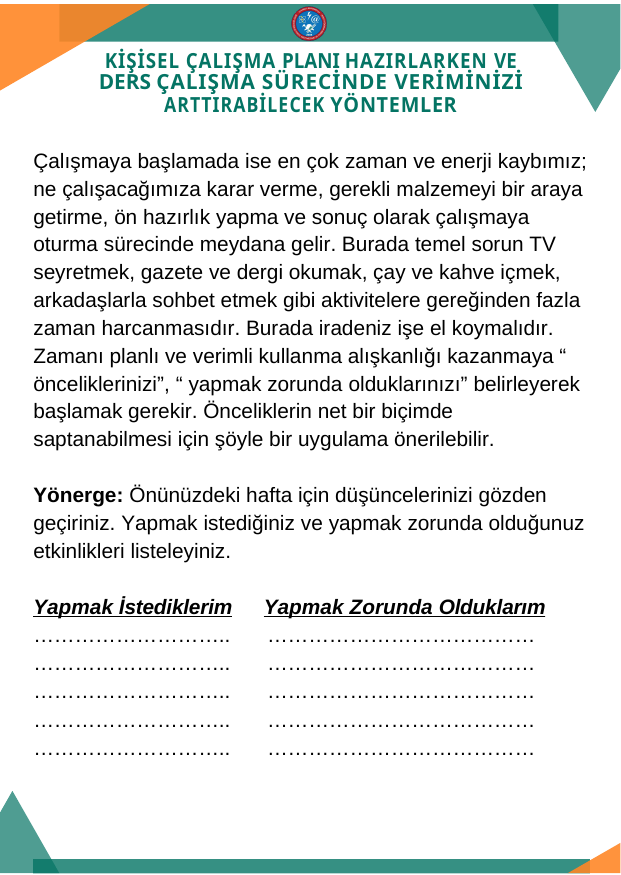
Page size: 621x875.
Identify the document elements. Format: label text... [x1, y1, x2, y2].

text Çalışmaya başlamada ise en çok zaman ve enerji kaybımız; ne çalışacağımıza karar verme, gerekli malzemeyi bir araya getirme, ön hazırlık yapma ve sonuç olarak çalışmaya oturma sürecinde meydana gelir. Burada temel sorun TV seyretmek, gazete ve dergi okumak, çay ve kahve içmek, arkadaşlarla sohbet etmek gibi aktivitelere gereğinden fazla zaman harcanmasıdır. Burada iradeniz işe el koymalıdır. [33, 149, 588, 339]
text Yapmak İstediklerim Yapmak Zorunda Olduklarım [33, 595, 620, 619]
text ……………………….. ………………………………… [33, 651, 620, 675]
text ……………………….. ………………………………… [33, 623, 620, 647]
text ……………………….. ………………………………… [33, 679, 620, 703]
picture [291, 6, 327, 41]
text Zamanı planlı ve verimli kullanma alışkanlığı kazanmaya “ önceliklerinizi”, “ yapmak zorunda olduklarınızı” belirleyerek başlamak gerekir. Önceliklerin net bir biçimde saptanabilmesi için şöyle bir uygulama önerilebilir. [33, 344, 588, 451]
text Yönerge: Önünüzdeki hafta için düşüncelerinizi gözden geçiriniz. Yapmak istediğiniz ve yapmak zorunda olduğunuz etkinlikleri listeleyiniz. [33, 483, 588, 563]
text ……………………….. ………………………………… [33, 707, 620, 731]
text ……………………….. ………………………………… [33, 736, 620, 759]
